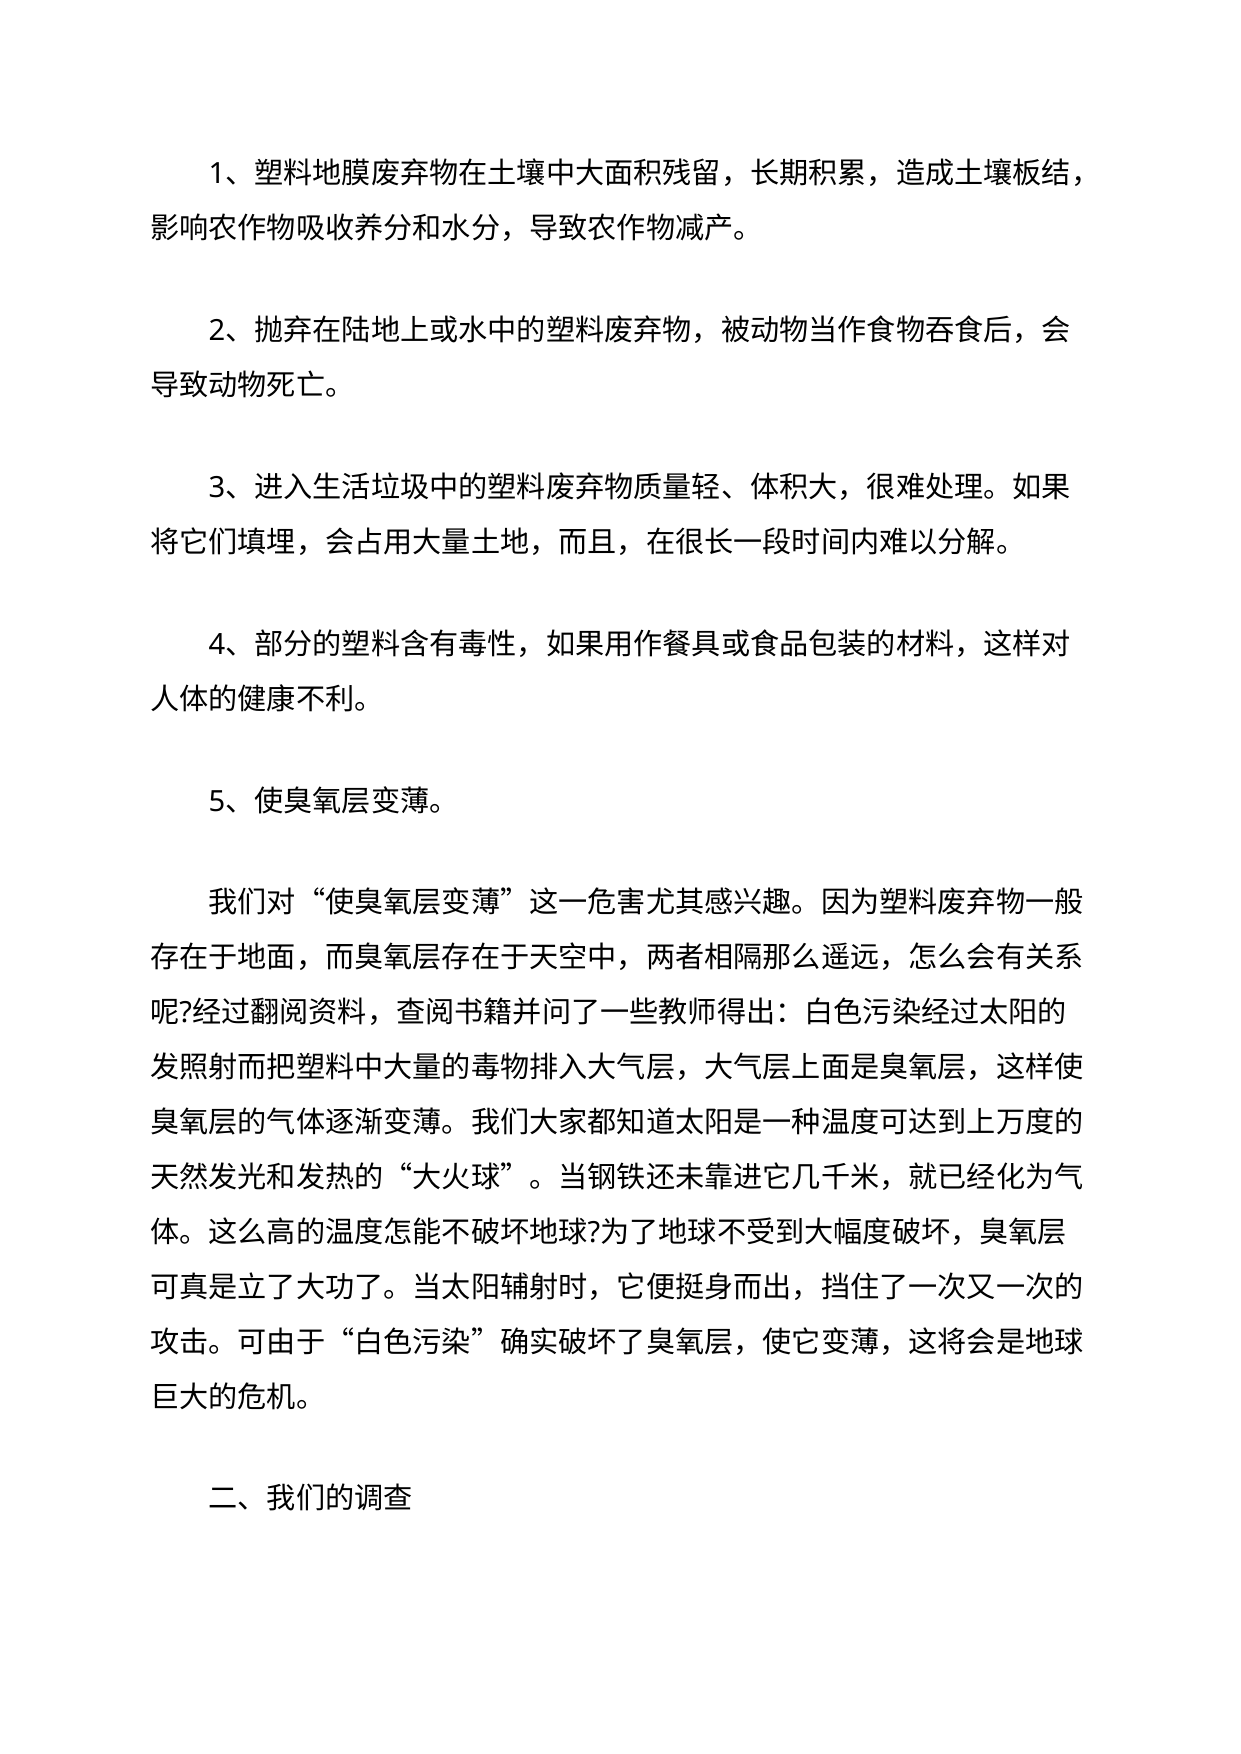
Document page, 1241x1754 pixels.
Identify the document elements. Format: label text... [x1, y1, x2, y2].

text 3、进入生活垃圾中的塑料废弃物质量轻、体积大，很难处理。如果将它们填埋，会占用大量土地，而且，在很长一段时间内难以分解。 [150, 463, 1090, 561]
text 5、使臭氧层变薄。 [150, 777, 1090, 819]
text 1、塑料地膜废弃物在土壤中大面积残留，长期积累，造成土壤板结，影响农作物吸收养分和水分，导致农作物减产。 [150, 150, 1090, 247]
text 我们对“使臭氧层变薄”这一危害尤其感兴趣。因为塑料废弃物一般存在于地面，而臭氧层存在于天空中，两者相隔那么遥远，怎么会有关系呢?经过翻阅资料，查阅书籍并问了一些教师得出：白色污染经过太阳的发照射而把塑料中大量的毒物排入大气层，大气层上面是臭氧层，这样使臭氧层的气体逐渐变薄。我们大家都知道太阳是一种温度可达到上万度的天然发光和发热的“大火球”。当钢铁还未靠进它几千米，就已经化为气体。这么高的温度怎能不破坏地球?为了地球不受到大幅度破坏，臭氧层可真是立了大功了。当太阳辅射时，它便挺身而出，挡住了一次又一次的攻击。可由于“白色污染”确实破坏了臭氧层，使它变薄，这将会是地球巨大的危机。 [150, 879, 1090, 1416]
text 4、部分的塑料含有毒性，如果用作餐具或食品包装的材料，这样对人体的健康不利。 [150, 620, 1090, 718]
text 二、我们的调查 [150, 1475, 1090, 1517]
text 2、抛弃在陆地上或水中的塑料废弃物，被动物当作食物吞食后，会导致动物死亡。 [150, 307, 1090, 404]
